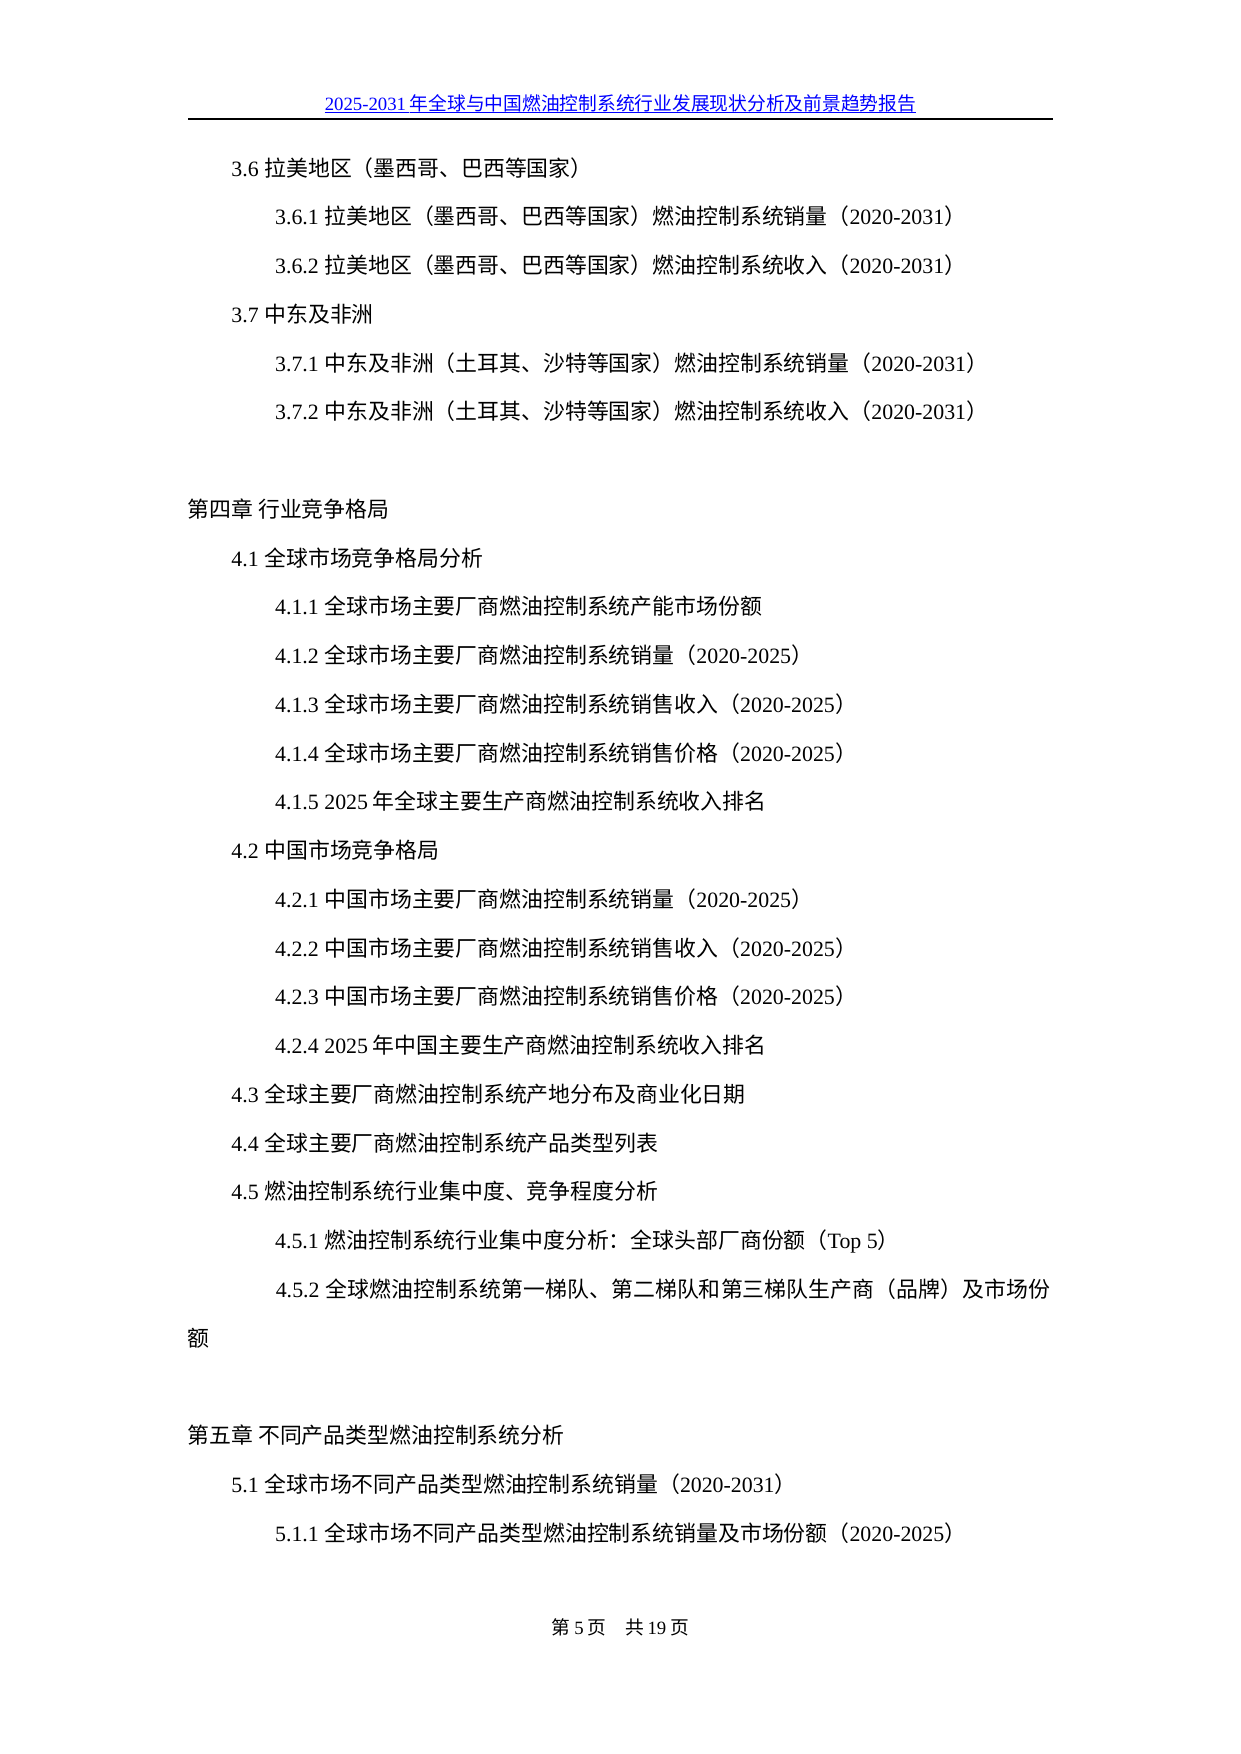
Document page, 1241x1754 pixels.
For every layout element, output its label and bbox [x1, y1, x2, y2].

text [187, 150, 1053, 1548]
